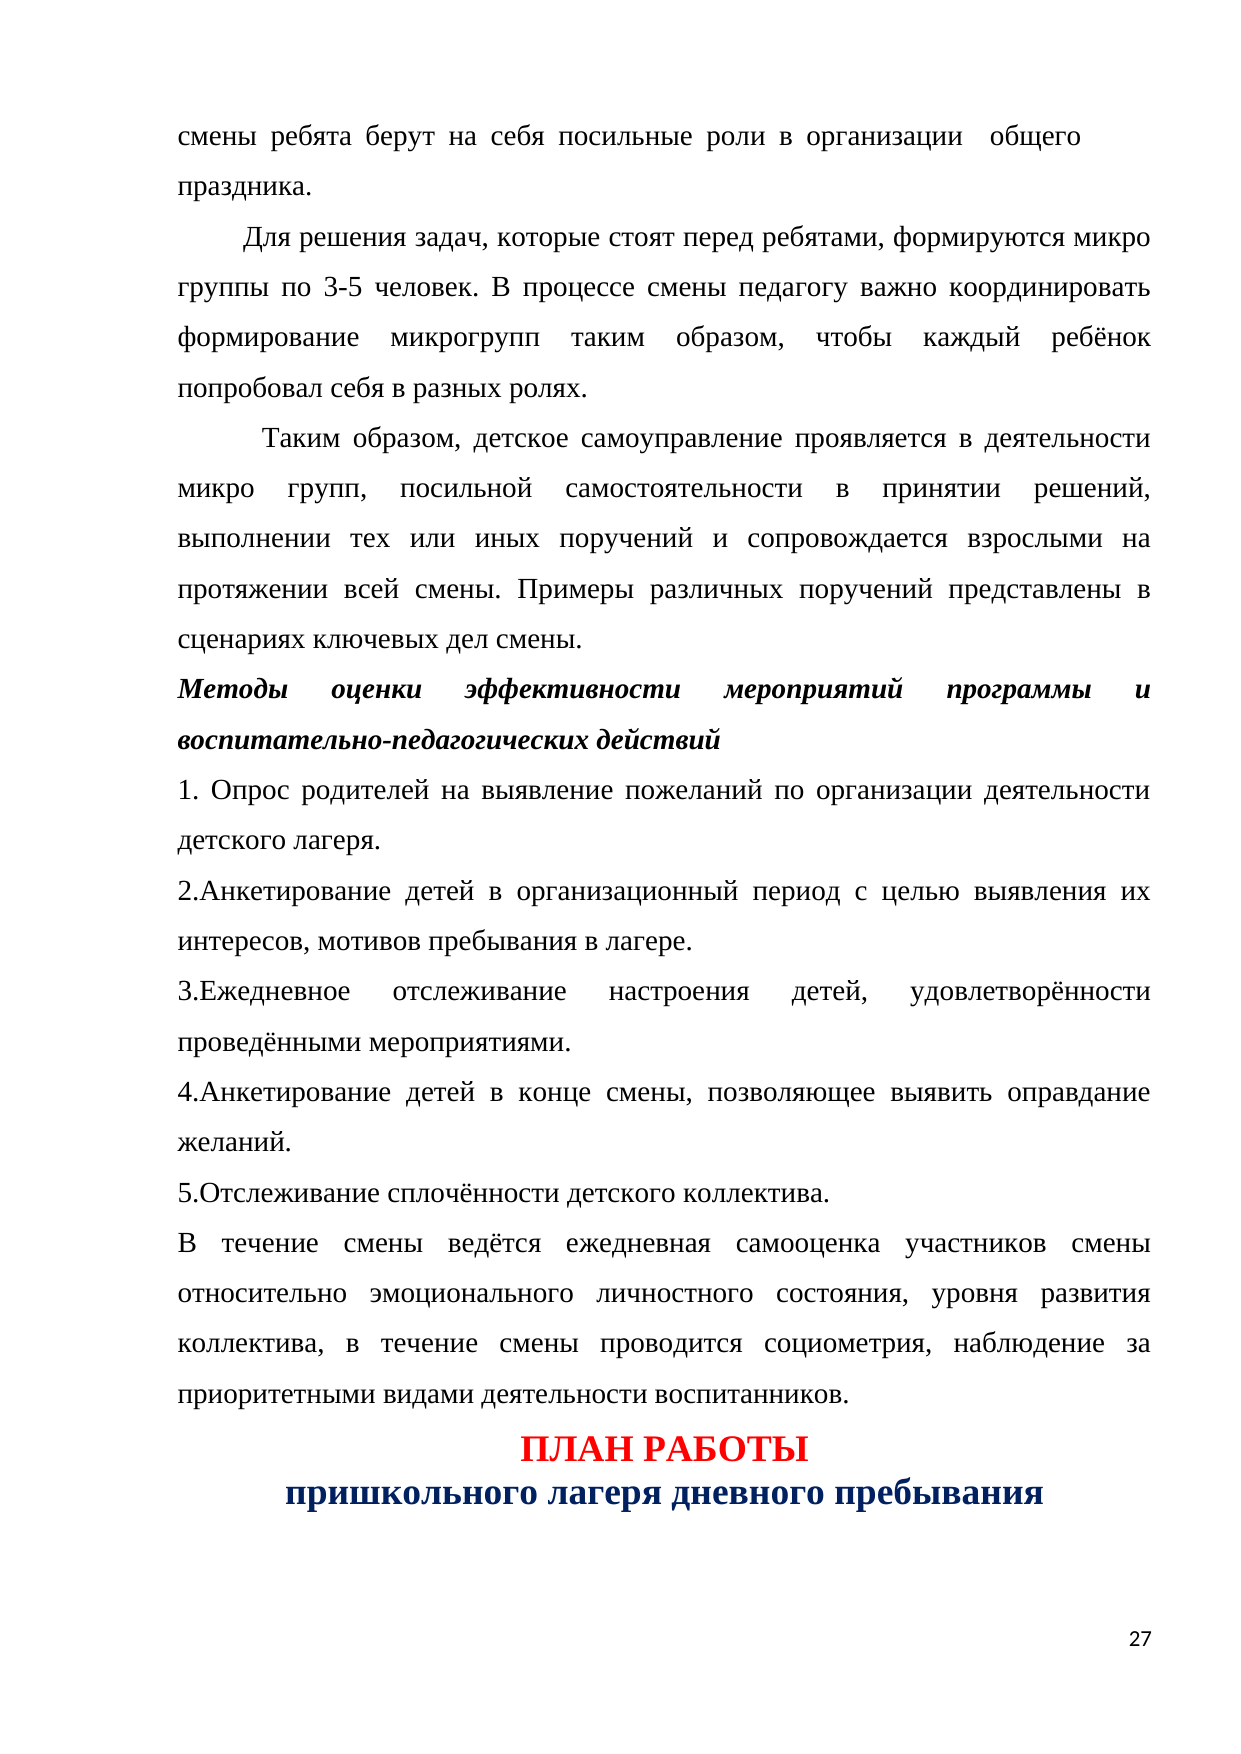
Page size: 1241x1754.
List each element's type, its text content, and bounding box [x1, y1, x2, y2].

text Для решения задач, которые стоят перед ребятами, формируются микро группы по 3-5 человек. В процессе смены педагогу важно координировать формирование микрогрупп таким образом, чтобы каждый ребёнок попробовал себя в разных ролях. [177, 219, 1152, 403]
text 2.Анкетирование детей в организационный период с целью выявления их интересов, мотивов пребывания в лагере. [177, 873, 1152, 957]
text 5.Отслеживание сплочённости детского коллектива. [177, 1175, 1152, 1208]
text пришкольного лагеря дневного пребывания [177, 1469, 1152, 1512]
text 4.Анкетирование детей в конце смены, позволяющее выявить оправдание желаний. [177, 1074, 1152, 1158]
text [177, 118, 1082, 202]
text ПЛАН РАБОТЫ [177, 1426, 1152, 1469]
text Таким образом, детское самоуправление проявляется в деятельности микро групп, посильной самостоятельности в принятии решений, выполнении тех или иных поручений и сопровождается взрослыми на протяжении всей смены. Примеры различных поручений представлены в сценариях ключевых дел смены. [177, 420, 1152, 655]
text В течение смены ведётся ежедневная самооценка участников смены относительно эмоционального личностного состояния, уровня развития коллектива, в течение смены проводится социометрия, наблюдение за приоритетными видами деятельности воспитанников. [177, 1225, 1152, 1409]
text 3.Ежедневное отслеживание настроения детей, удовлетворённости проведёнными мероприятиями. [177, 973, 1152, 1057]
text Методы оценки эффективности мероприятий программы и воспитательно-педагогических действий [177, 672, 1152, 755]
text 1. Опрос родителей на выявление пожеланий по организации деятельности детского лагеря. [177, 772, 1152, 856]
